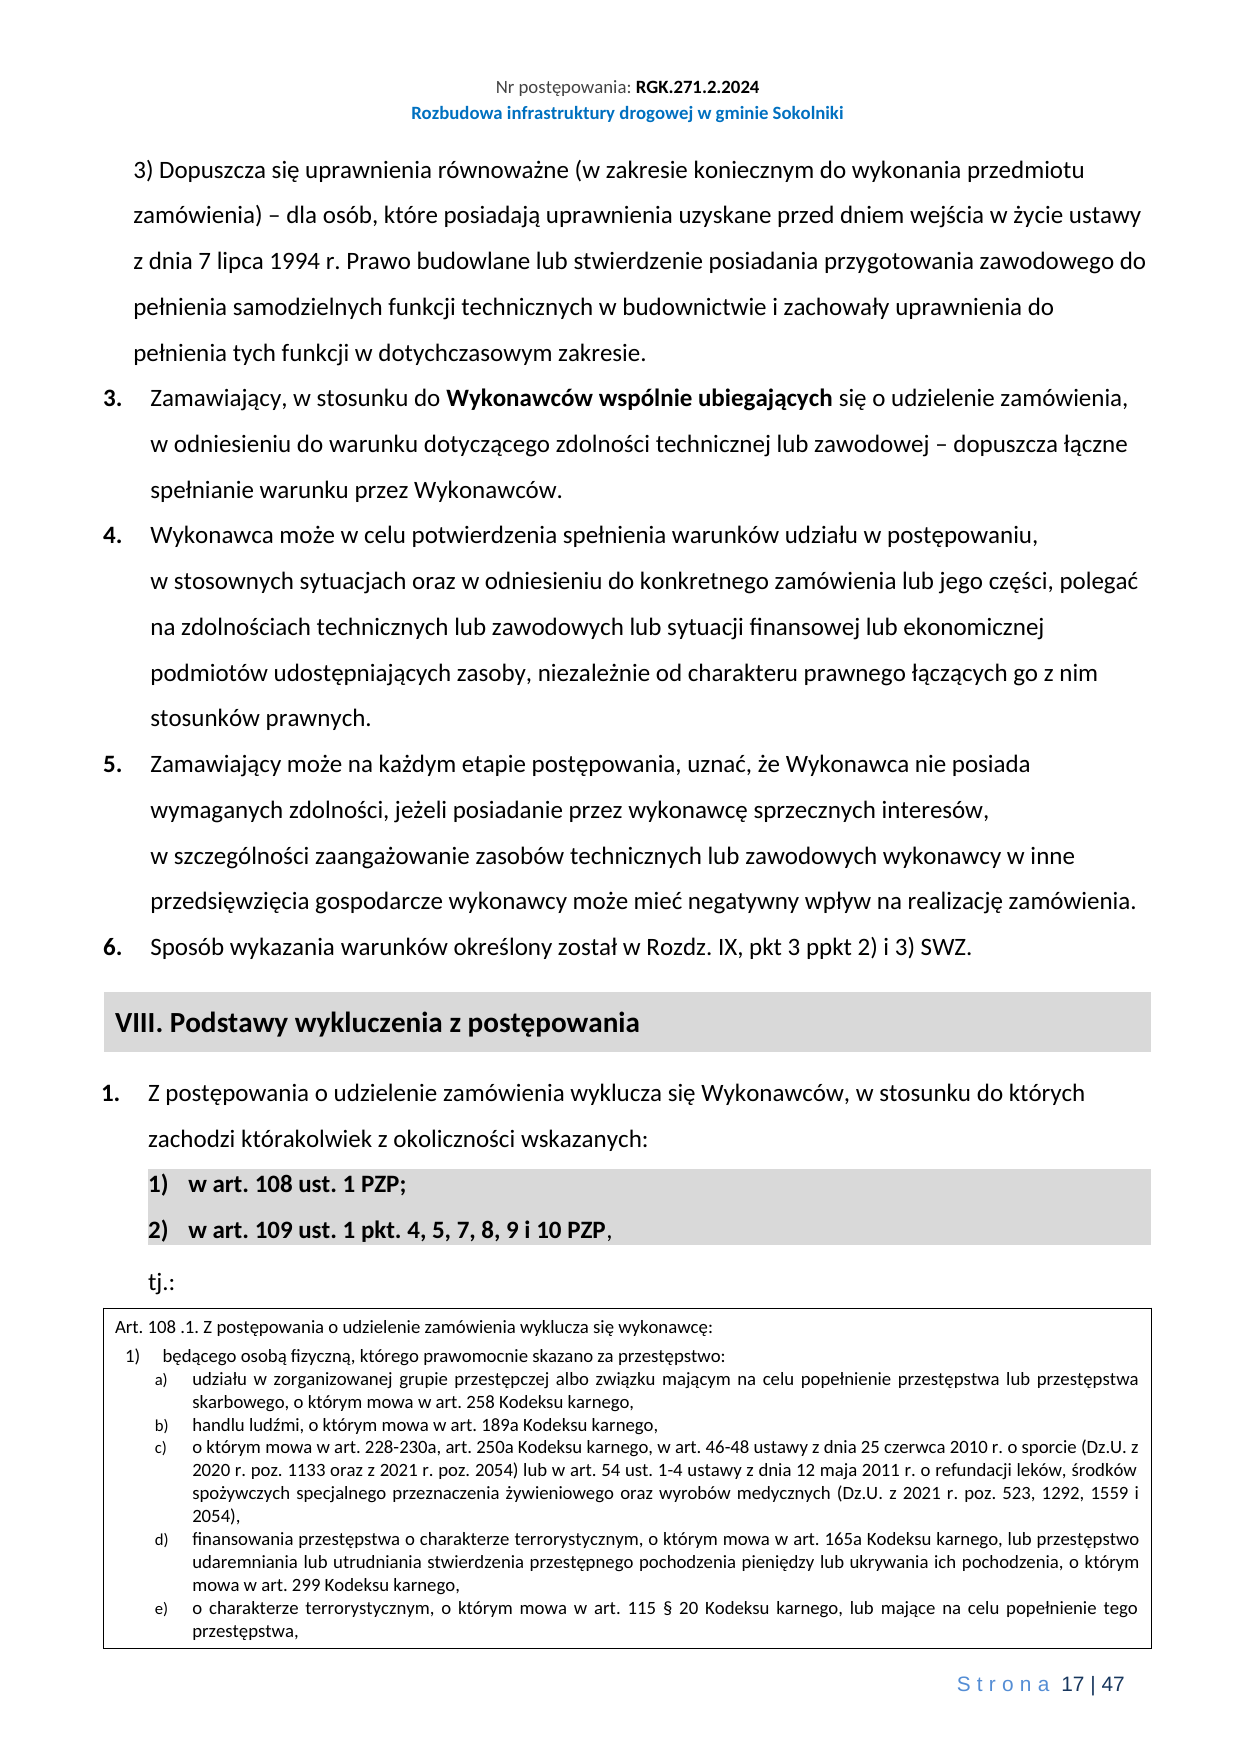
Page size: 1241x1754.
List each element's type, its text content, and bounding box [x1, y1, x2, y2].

list w art. 108 ust. 1 PZP; [148, 1169, 1151, 1199]
list 3) Dopuszcza się uprawnienia równoważne (w zakresie koniecznym do wykonania przedmiotu zamówienia) – dla osób, które posiadają uprawnienia uzyskane przed dniem wejścia w życie ustawy z dnia 7 lipca 1994 r. Prawo budowlane lub stwierdzenie posiadania przygotowania zawodowego do pełnienia samodzielnych funkcji technicznych w budownictwie i zachowały uprawnienia do pełnienia tych funkcji w dotychczasowym zakresie. [133, 154, 1149, 367]
text tj.: [148, 1266, 1151, 1297]
list Zamawiający może na każdym etapie postępowania, uznać, że Wykonawca nie posiada wymaganych zdolności, jeżeli posiadanie przez wykonawcę sprzecznych interesów, w szczególności zaangażowanie zasobów technicznych lub zawodowych wykonawcy w inne przedsięwzięcia gospodarcze wykonawcy może mieć negatywny wpływ na realizację zamówienia. [103, 748, 1152, 916]
list Z postępowania o udzielenie zamówienia wyklucza się Wykonawców, w stosunku do których zachodzi którakolwiek z okoliczności wskazanych: [101, 1077, 1151, 1153]
list Wykonawca może w celu potwierdzenia spełnienia warunków udziału w postępowaniu, w stosownych sytuacjach oraz w odniesieniu do konkretnego zamówienia lub jego części, polegać na zdolnościach technicznych lub zawodowych lub sytuacji finansowej lub ekonomicznej podmiotów udostępniających zasoby, niezależnie od charakteru prawnego łączących go z nim stosunków prawnych. [103, 520, 1152, 733]
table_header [104, 1309, 1151, 1648]
list w art. 109 ust. 1 pkt. 4, 5, 7, 8, 9 i 10 PZP, [148, 1214, 1151, 1245]
list Sposób wykazania warunków określony został w Rozdz. IX, pkt 3 ppkt 2) i 3) SWZ. [103, 931, 1152, 962]
table_header VIII. Podstawy wykluczenia z postępowania [104, 992, 1151, 1052]
list Zamawiający, w stosunku do Wykonawców wspólnie ubiegających się o udzielenie zamówienia, w odniesieniu do warunku dotyczącego zdolności technicznej lub zawodowej – dopuszcza łączne spełnianie warunku przez Wykonawców. [103, 382, 1151, 504]
